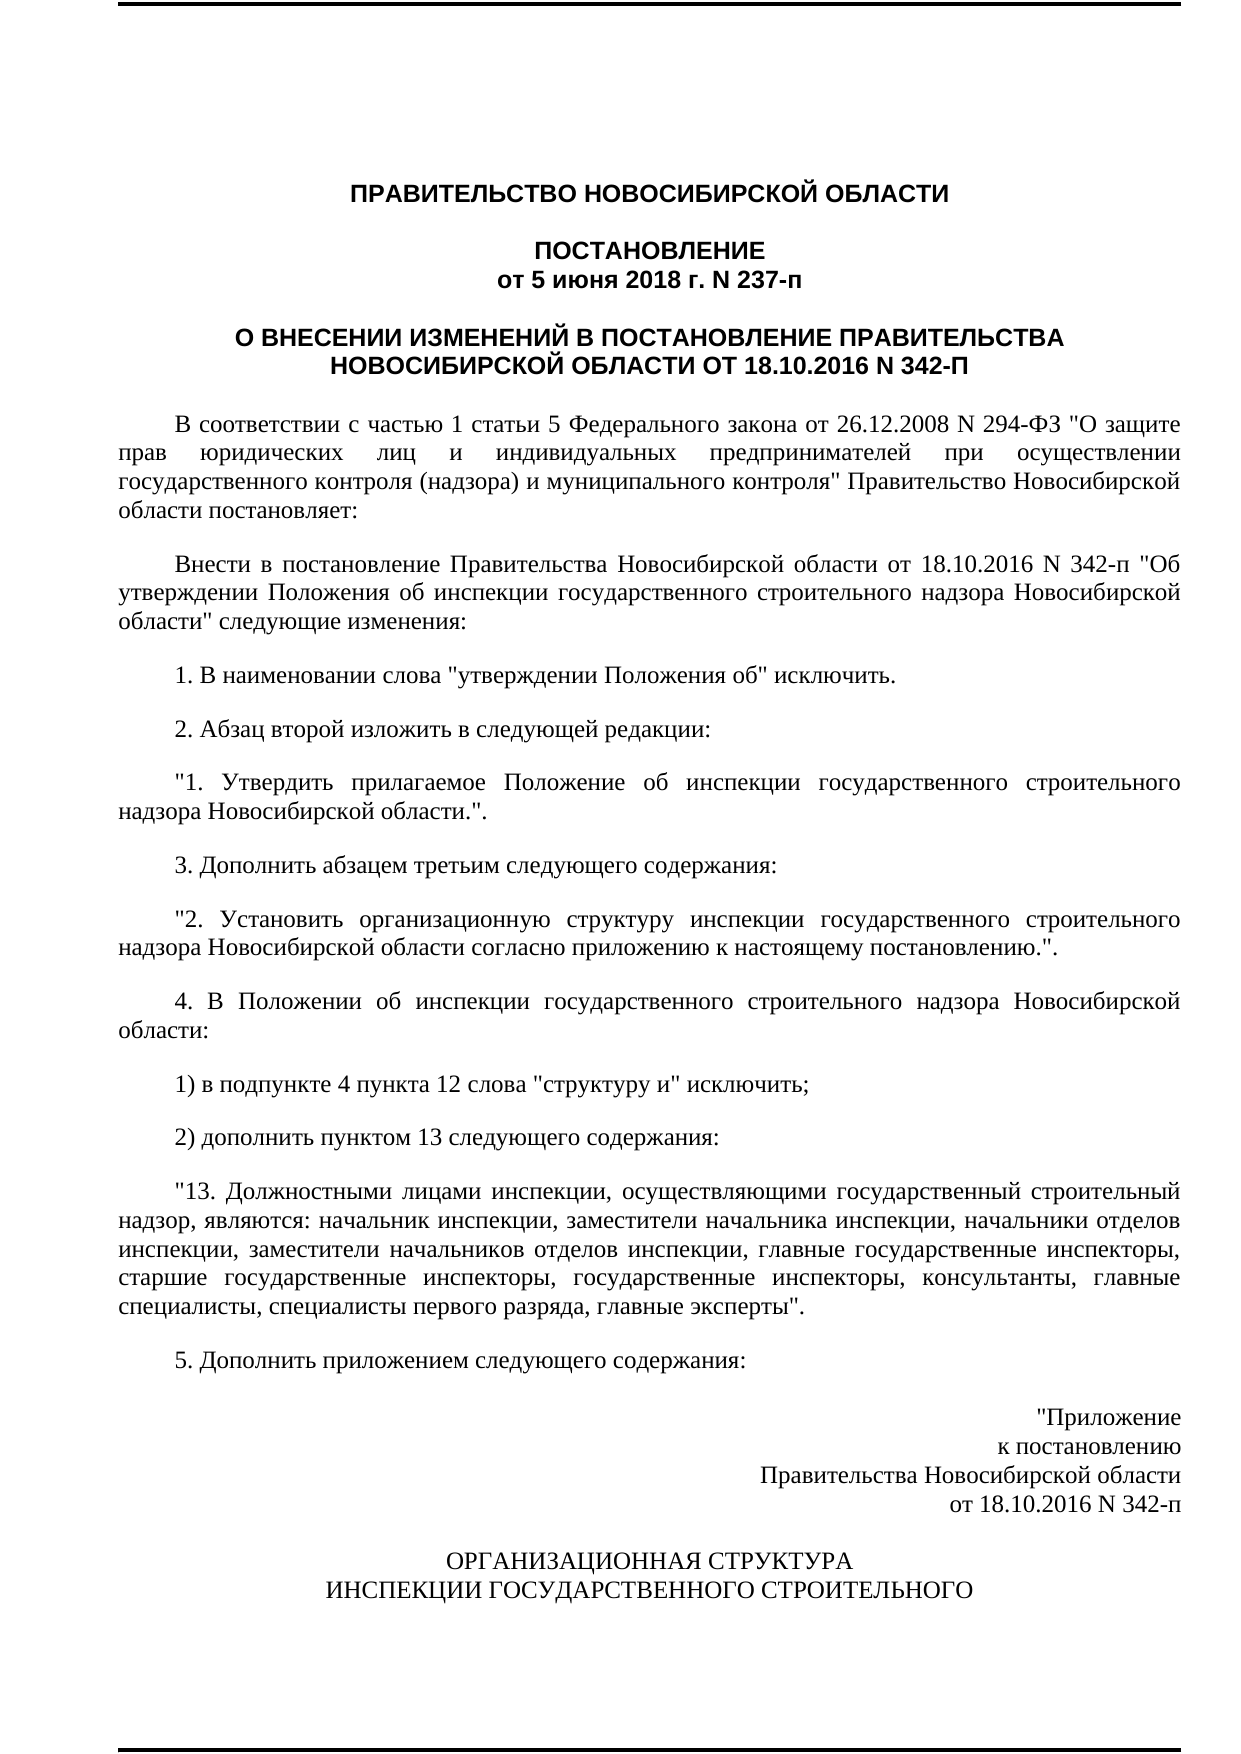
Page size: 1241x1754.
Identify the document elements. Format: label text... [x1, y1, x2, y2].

text "Приложение [118, 1402, 1181, 1431]
text В соответствии с частью 1 статьи 5 Федерального закона от 26.12.2008 N 294-ФЗ "О защите прав юридических лиц и индивидуальных предпринимателей при осуществлении государственного контроля (надзора) и муниципального контроля" Правительство Новосибирской области постановляет: [118, 409, 1181, 524]
text 2) дополнить пунктом 13 следующего содержания: [118, 1122, 1181, 1151]
text от 18.10.2016 N 342-п [118, 1489, 1181, 1517]
text "1. Утвердить прилагаемое Положение об инспекции государственного строительного надзора Новосибирской области.". [118, 767, 1181, 825]
text 2. Абзац второй изложить в следующей редакции: [118, 714, 1181, 742]
text 3. Дополнить абзацем третьим следующего содержания: [118, 850, 1181, 879]
title О ВНЕСЕНИИ ИЗМЕНЕНИЙ В ПОСТАНОВЛЕНИЕ ПРАВИТЕЛЬСТВА [118, 322, 1181, 351]
text Правительства Новосибирской области [118, 1460, 1181, 1489]
title ПРАВИТЕЛЬСТВО НОВОСИБИРСКОЙ ОБЛАСТИ [118, 179, 1181, 207]
text "13. Должностными лицами инспекции, осуществляющими государственный строительный надзор, являются: начальник инспекции, заместители начальника инспекции, начальники отделов инспекции, заместители начальников отделов инспекции, главные государственные инспекторы, старшие государственные инспекторы, государственные инспекторы, консультанты, главные специалисты, специалисты первого разряда, главные эксперты". [118, 1176, 1181, 1320]
text 4. В Положении об инспекции государственного строительного надзора Новосибирской области: [118, 986, 1181, 1044]
text 1. В наименовании слова "утверждении Положения об" исключить. [118, 660, 1181, 689]
text ИНСПЕКЦИИ ГОСУДАРСТВЕННОГО СТРОИТЕЛЬНОГО [118, 1575, 1181, 1604]
text 1) в подпункте 4 пункта 12 слова "структуру и" исключить; [118, 1069, 1181, 1097]
text ОРГАНИЗАЦИОННАЯ СТРУКТУРА [118, 1546, 1181, 1575]
title от 5 июня 2018 г. N 237-п [118, 265, 1181, 294]
text 5. Дополнить приложением следующего содержания: [118, 1345, 1181, 1374]
title НОВОСИБИРСКОЙ ОБЛАСТИ ОТ 18.10.2016 N 342-П [118, 351, 1181, 380]
text к постановлению [118, 1431, 1181, 1460]
text "2. Установить организационную структуру инспекции государственного строительного надзора Новосибирской области согласно приложению к настоящему постановлению.". [118, 904, 1181, 961]
title ПОСТАНОВЛЕНИЕ [118, 236, 1181, 265]
text Внести в постановление Правительства Новосибирской области от 18.10.2016 N 342-п "Об утверждении Положения об инспекции государственного строительного надзора Новосибирской области" следующие изменения: [118, 549, 1181, 635]
